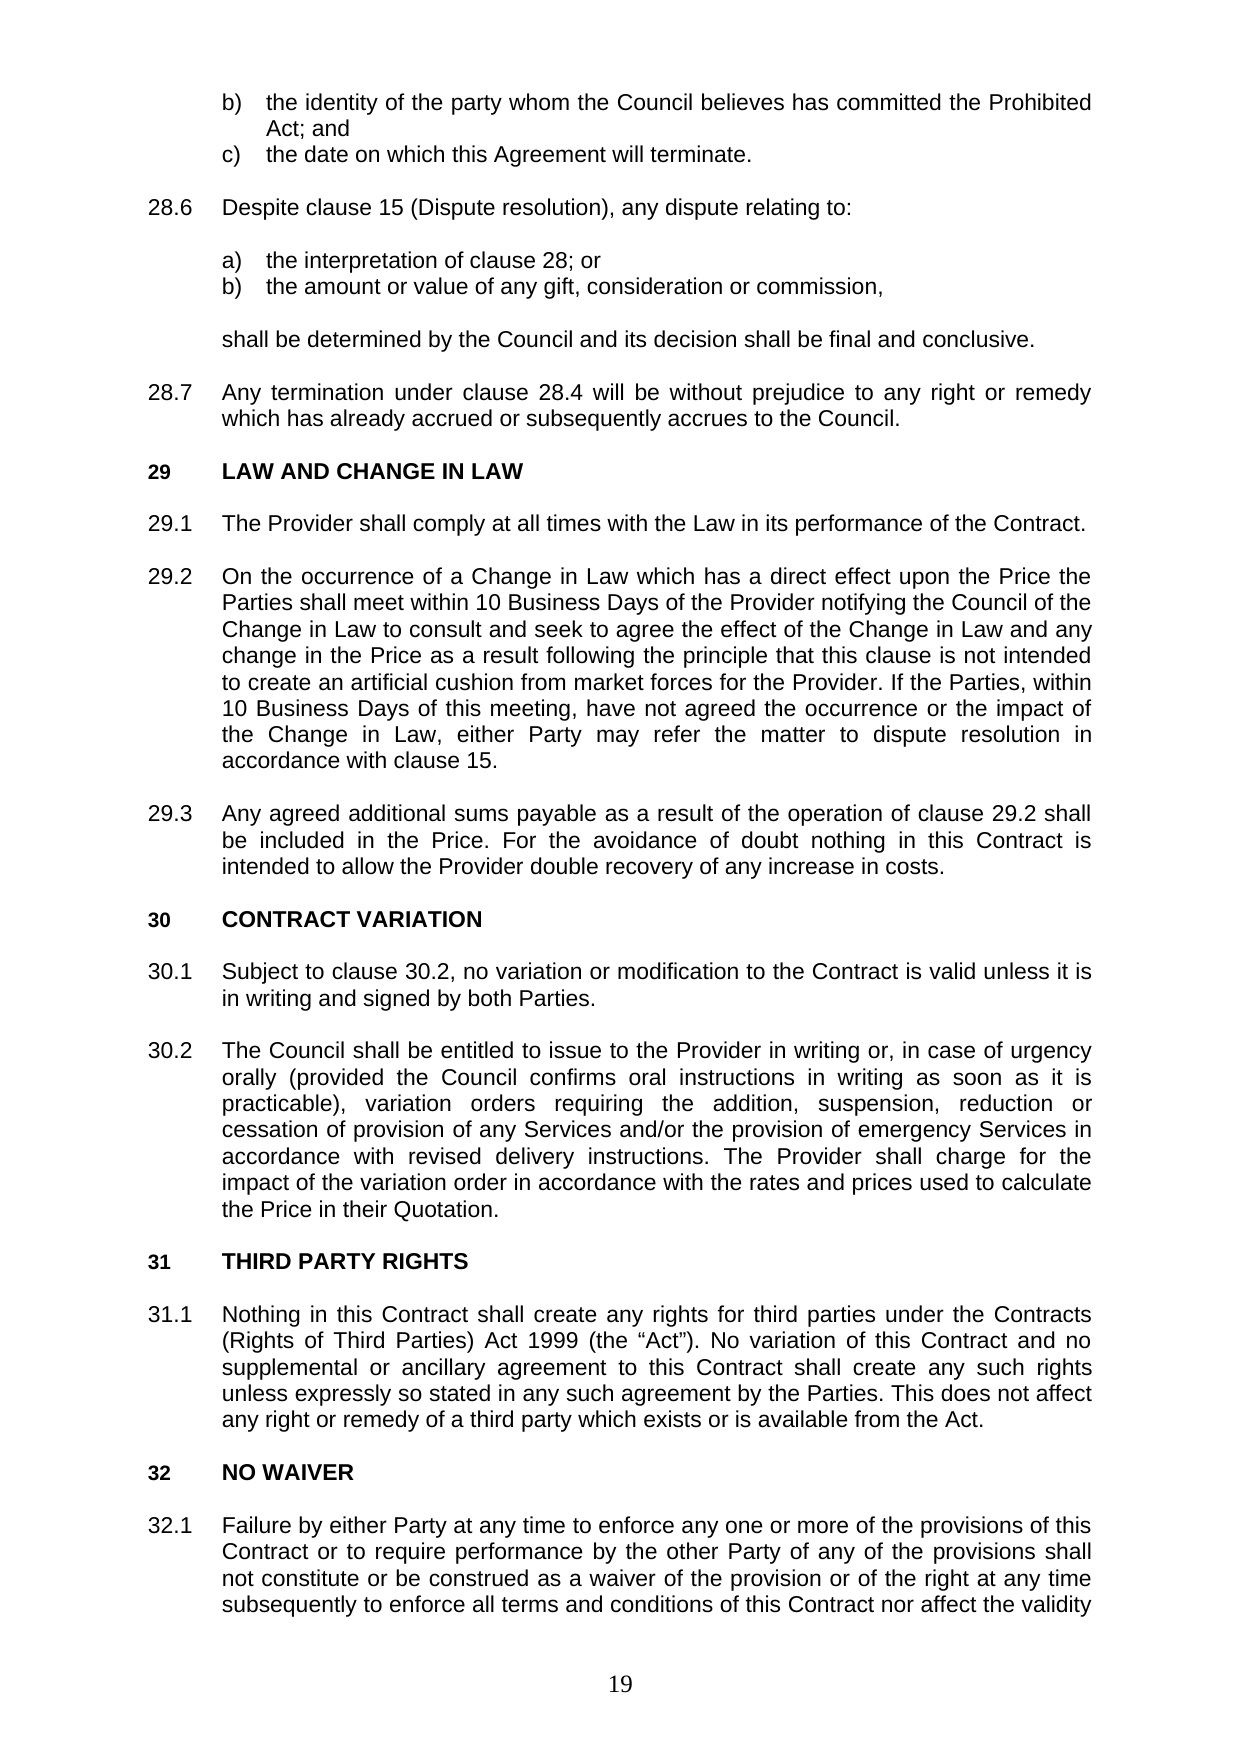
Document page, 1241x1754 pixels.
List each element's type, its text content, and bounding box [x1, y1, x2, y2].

list Despite clause 15 (Dispute resolution), any dispute relating to: [148, 194, 1093, 220]
list the date on which this Agreement will terminate. [222, 141, 1093, 168]
list Subject to clause 30.2, no variation or modification to the Contract is valid unless it is in writing and signed by both Parties. [148, 958, 1093, 1011]
list Nothing in this Contract shall create any rights for third parties under the Contracts (Rights of Third Parties) Act 1999 (the “Act”). No variation of this Contract and no supplemental or ancillary agreement to this Contract shall create any such rights unless expressly so stated in any such agreement by the Parties. This does not affect any right or remedy of a third party which exists or is available from the Act. [148, 1301, 1093, 1433]
list Any agreed additional sums payable as a result of the operation of clause 29.2 shall be included in the Price. For the avoidance of doubt nothing in this Contract is intended to allow the Provider double recovery of any increase in costs. [148, 800, 1093, 879]
list The Council shall be entitled to issue to the Provider in writing or, in case of urgency orally (provided the Council confirms oral instructions in writing as soon as it is practicable), variation orders requiring the addition, suspension, reduction or cessation of provision of any Services and/or the provision of emergency Services in accordance with revised delivery instructions. The Provider shall charge for the impact of the variation order in accordance with the rates and prices used to calculate the Price in their Quotation. [148, 1037, 1093, 1222]
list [148, 1512, 1093, 1617]
list THIRD PARTY RIGHTS [148, 1248, 1093, 1274]
list The Provider shall comply at all times with the Law in its performance of the Contract. [148, 510, 1093, 537]
list the identity of the party whom the Council believes has committed the Prohibited Act; and [222, 89, 1093, 141]
list NO WAIVER [148, 1459, 1093, 1485]
list shall be determined by the Council and its decision shall be final and conclusive. [222, 326, 1093, 352]
list LAW AND CHANGE IN LAW [148, 458, 1093, 484]
list the interpretation of clause 28; or [222, 247, 1093, 273]
list On the occurrence of a Change in Law which has a direct effect upon the Price the Parties shall meet within 10 Business Days of the Provider notifying the Council of the Change in Law to consult and seek to agree the effect of the Change in Law and any change in the Price as a result following the principle that this clause is not intended to create an artificial cushion from market forces for the Provider. If the Parties, within 10 Business Days of this meeting, have not agreed the occurrence or the impact of the Change in Law, either Party may refer the matter to dispute resolution in accordance with clause 15. [148, 563, 1093, 774]
list the amount or value of any gift, consideration or commission, [222, 273, 1093, 299]
list Any termination under clause 28.4 will be without prejudice to any right or remedy which has already accrued or subsequently accrues to the Council. [148, 378, 1093, 431]
list CONTRACT VARIATION [148, 906, 1093, 932]
